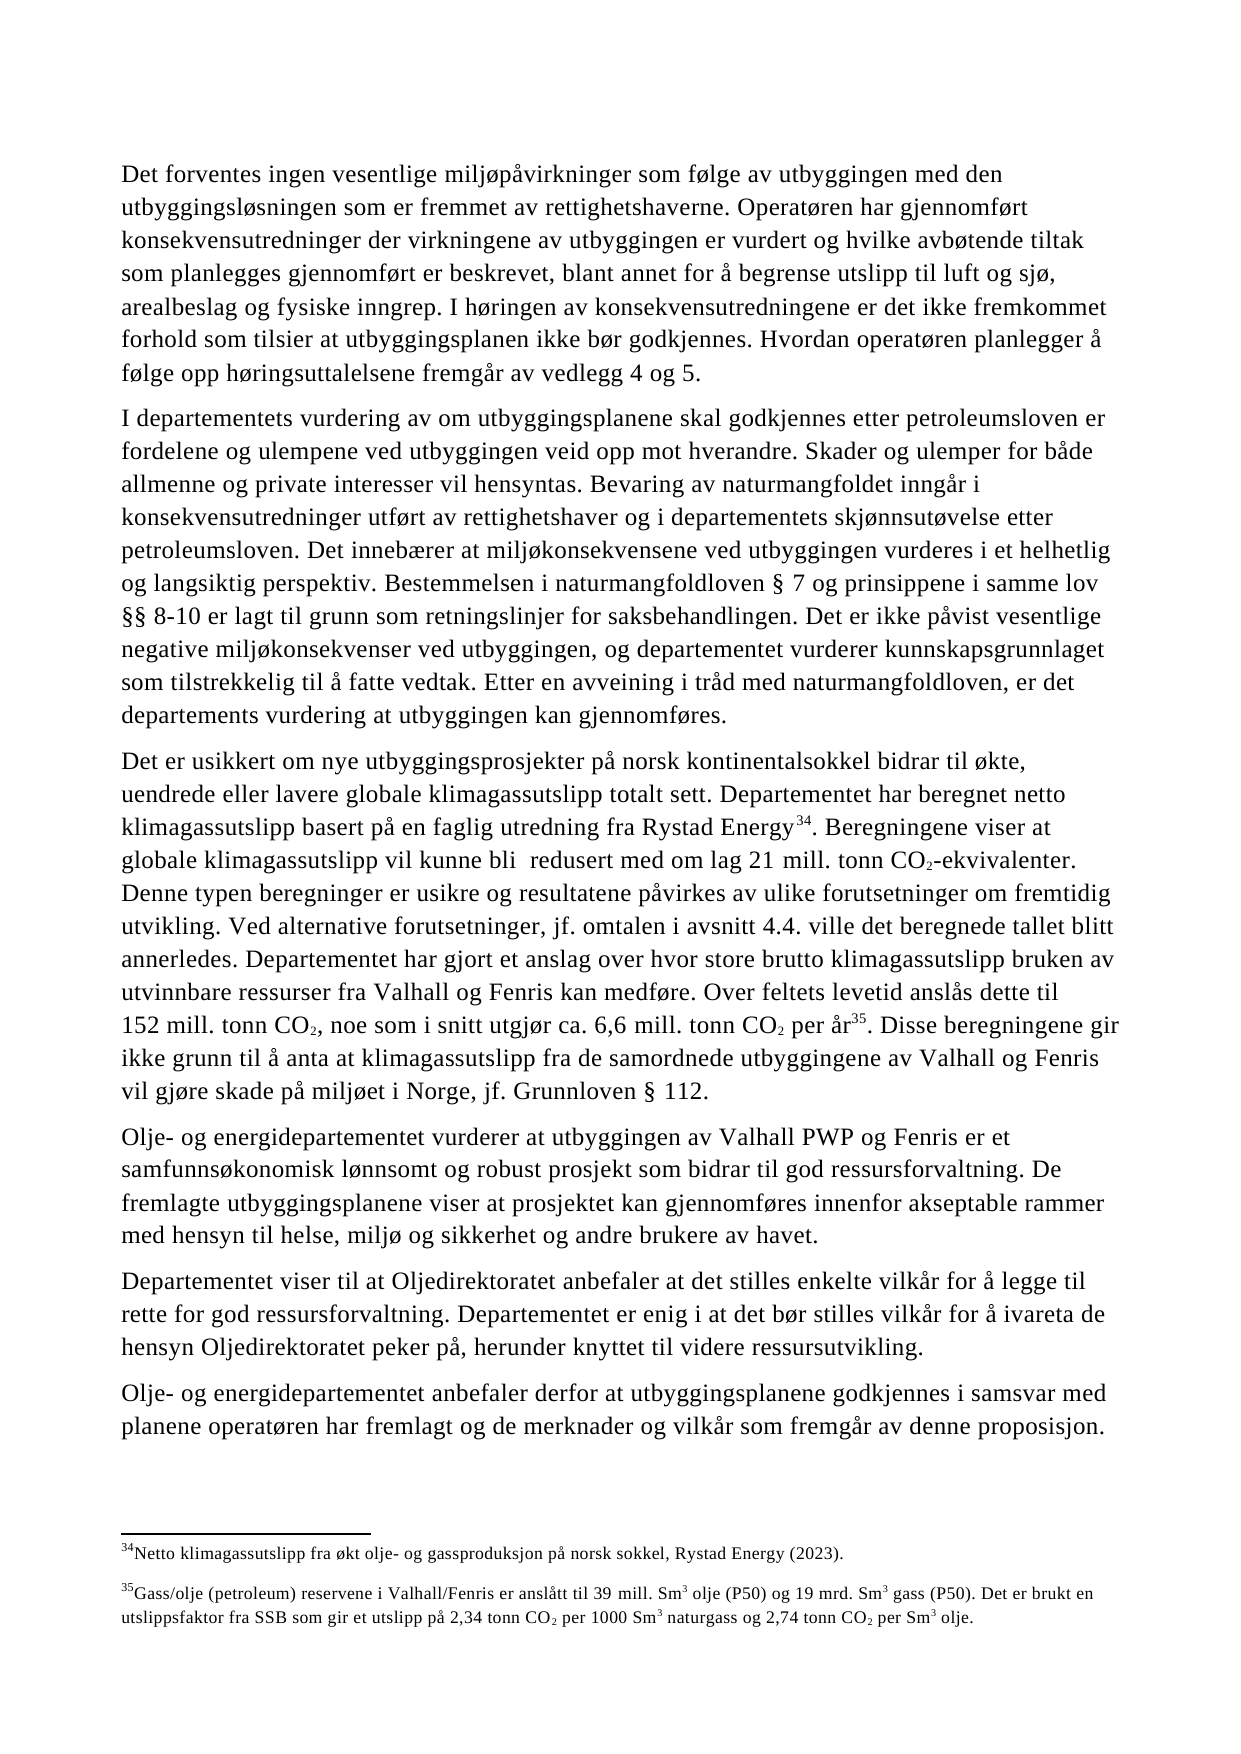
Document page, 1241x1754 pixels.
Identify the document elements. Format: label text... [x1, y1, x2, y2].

text Olje- og energidepartementet vurderer at utbyggingen av Valhall PWP og Fenris er et samfunnsøkonomisk lønnsomt og robust prosjekt som bidrar til god ressursforvaltning. De fremlagte utbyggingsplanene viser at prosjektet kan gjennomføres innenfor akseptable rammer med hensyn til helse, miljø og sikkerhet og andre brukere av havet. [121, 1122, 1119, 1249]
text Olje- og energidepartementet anbefaler derfor at utbyggingsplanene godkjennes i samsvar med planene operatøren har fremlagt og de merknader og vilkår som fremgår av denne proposisjon. [121, 1378, 1119, 1439]
text I departementets vurdering av om utbyggingsplanene skal godkjennes etter petroleumsloven er fordelene og ulempene ved utbyggingen veid opp mot hverandre. Skader og ulemper for både allmenne og private interesser vil hensyntas. Bevaring av naturmangfoldet inngår i konsekvensutredninger utført av rettighetshaver og i departementets skjønnsutøvelse etter petroleumsloven. Det innebærer at miljøkonsekvensene ved utbyggingen vurderes i et helhetlig og langsiktig perspektiv. Bestemmelsen i naturmangfoldloven § 7 og prinsippene i samme lov §§ 8-10 er lagt til grunn som retningslinjer for saksbehandlingen. Det er ikke påvist vesentlige negative miljøkonsekvenser ved utbyggingen, og departementet vurderer kunnskapsgrunnlaget som tilstrekkelig til å fatte vedtak. Etter en avveining i tråd med naturmangfoldloven, er det departements vurdering at utbyggingen kan gjennomføres. [121, 403, 1119, 729]
text Det forventes ingen vesentlige miljøpåvirkninger som følge av utbyggingen med den utbyggingsløsningen som er fremmet av rettighetshaverne. Operatøren har gjennomført konsekvensutredninger der virkningene av utbyggingen er vurdert og hvilke avbøtende tiltak som planlegges gjennomført er beskrevet, blant annet for å begrense utslipp til luft og sjø, arealbeslag og fysiske inngrep. I høringen av konsekvensutredningene er det ikke fremkommet forhold som tilsier at utbyggingsplanen ikke bør godkjennes. Hvordan operatøren planlegger å følge opp høringsuttalelsene fremgår av vedlegg 4 og 5. [121, 159, 1119, 386]
text Departementet viser til at Oljedirektoratet anbefaler at det stilles enkelte vilkår for å legge til rette for god ressursforvaltning. Departementet er enig i at det bør stilles vilkår for å ivareta de hensyn Oljedirektoratet peker på, herunder knyttet til videre ressursutvikling. [121, 1266, 1119, 1361]
text Det er usikkert om nye utbyggingsprosjekter på norsk kontinentalsokkel bidrar til økte, uendrede eller lavere globale klimagassutslipp totalt sett. Departementet har beregnet netto klimagassutslipp basert på en faglig utredning fra Rystad Energy. Beregningene viser at globale klimagassutslipp vil kunne bli redusert med om lag 21 mill. tonn CO2-ekvivalenter. Denne typen beregninger er usikre og resultatene påvirkes av ulike forutsetninger om fremtidig utvikling. Ved alternative forutsetninger, jf. omtalen i avsnitt 4.4. ville det beregnede tallet blitt annerledes. Departementet har gjort et anslag over hvor store brutto klimagassutslipp bruken av utvinnbare ressurser fra Valhall og Fenris kan medføre. Over feltets levetid anslås dette til 152 mill. tonn CO2, noe som i snitt utgjør ca. 6,6 mill. tonn CO2 per år. Disse beregningene gir ikke grunn til å anta at klimagassutslipp fra de samordnede utbyggingene av Valhall og Fenris vil gjøre skade på miljøet i Norge, jf. Grunnloven § 112. [121, 746, 1119, 1105]
